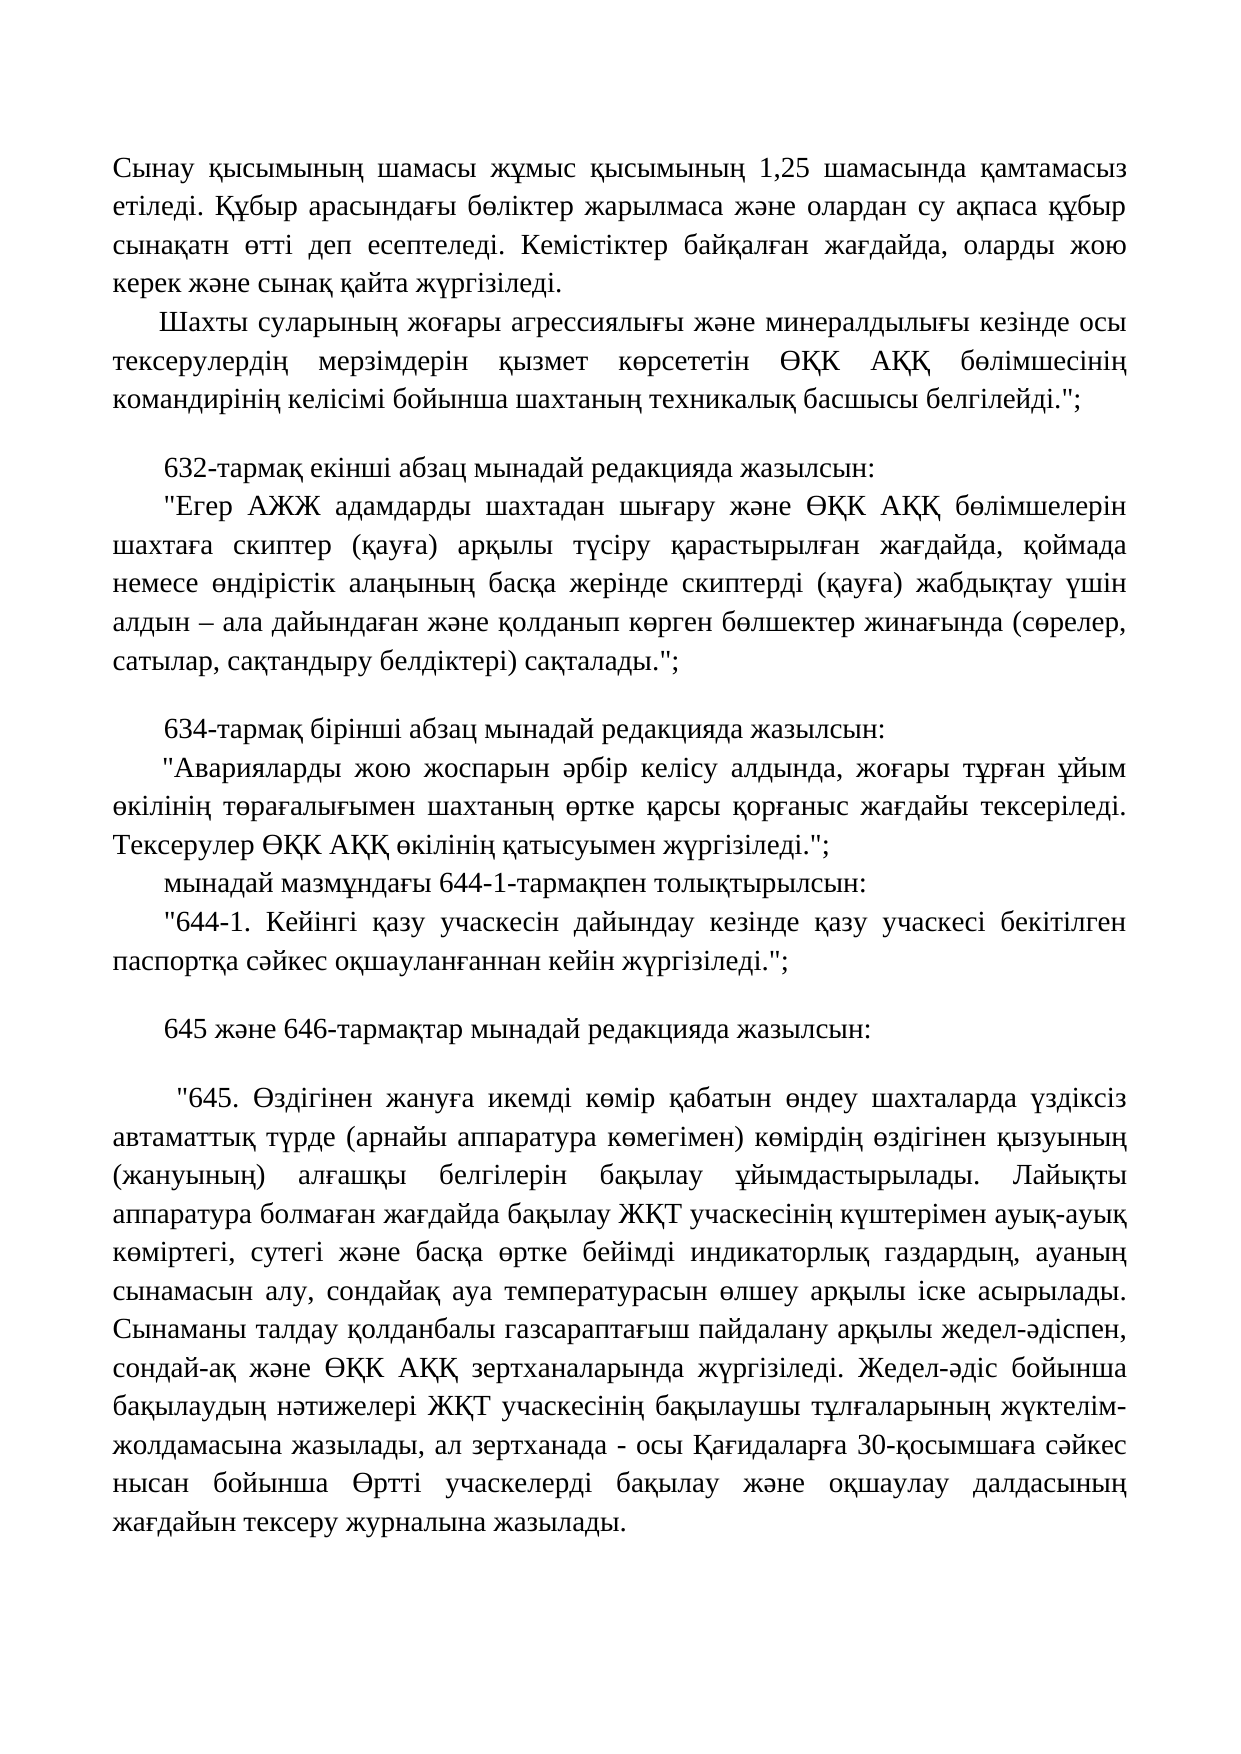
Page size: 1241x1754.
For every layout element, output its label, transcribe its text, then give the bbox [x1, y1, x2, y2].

text "Аварияларды жою жоспарын әрбір келісу алдында, жоғары тұрған ұйым өкілінің төрағалығымен шахтаның өртке қарсы қорғаныс жағдайы тексеріледі. Тексерулер ӨҚК АҚҚ өкілінің қатысуымен жүргізіледі."; [112, 750, 1128, 861]
text 632-тармақ екінші абзац мынадай редакцияда жазылсын: [112, 450, 1128, 483]
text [112, 150, 1128, 299]
text 634-тармақ бірінші абзац мынадай редакцияда жазылсын: [112, 711, 1128, 745]
text "644-1. Кейінгі қазу учаскесін дайындау кезінде қазу учаскесі бекітілген паспортқа сәйкес оқшауланғаннан кейін жүргізіледі."; [112, 904, 1128, 976]
text 645 және 646-тармақтар мынадай редакцияда жазылсын: [112, 1011, 1128, 1045]
text Шахты суларының жоғары агрессиялығы және минералдылығы кезінде осы тексерулердің мерзімдерін қызмет көрсететін ӨҚК АҚҚ бөлімшесінің командирінің келісімі бойынша шахтаның техникалық басшысы белгілейді."; [112, 304, 1128, 415]
text "Егер АЖЖ адамдарды шахтадан шығару және ӨҚК АҚҚ бөлімшелерін шахтаға скиптер (қауға) арқылы түсіру қарастырылған жағдайда, қоймада немесе өндірістік алаңының басқа жерінде скиптерді (қауға) жабдықтау үшін алдын – ала дайындаған және қолданып көрген бөлшектер жинағында (сөрелер, сатылар, сақтандыру белдіктері) сақталады."; [112, 488, 1128, 676]
text мынадай мазмұндағы 644-1-тармақпен толықтырылсын: [112, 866, 1128, 899]
text "645. Өздігінен жануға икемді көмір қабатын өндеу шахталарда үздіксіз автаматтық түрде (арнайы аппаратура көмегімен) көмірдің өздігінен қызуының (жануының) алғашқы белгілерін бақылау ұйымдастырылады. Лайықты аппаратура болмаған жағдайда бақылау ЖҚТ учаскесінің күштерімен ауық-ауық көміртегі, сутегі және басқа өртке бейімді индикаторлық газдардың, ауаның сынамасын алу, сондайақ ауа температурасын өлшеу арқылы іске асырылады. Сынаманы талдау қолданбалы газсараптағыш пайдалану арқылы жедел-әдіспен, сондай-ақ және ӨҚК АҚҚ зертханаларында жүргізіледі. Жедел-әдіс бойынша бақылаудың нәтижелері ЖҚТ учаскесінің бақылаушы тұлғаларының жүктелім-жолдамасына жазылады, ал зертханада - осы Қағидаларға 30-қосымшаға сәйкес нысан бойынша Өртті учаскелерді бақылау және оқшаулау далдасының жағдайын тексеру журналына жазылады. [112, 1080, 1128, 1538]
